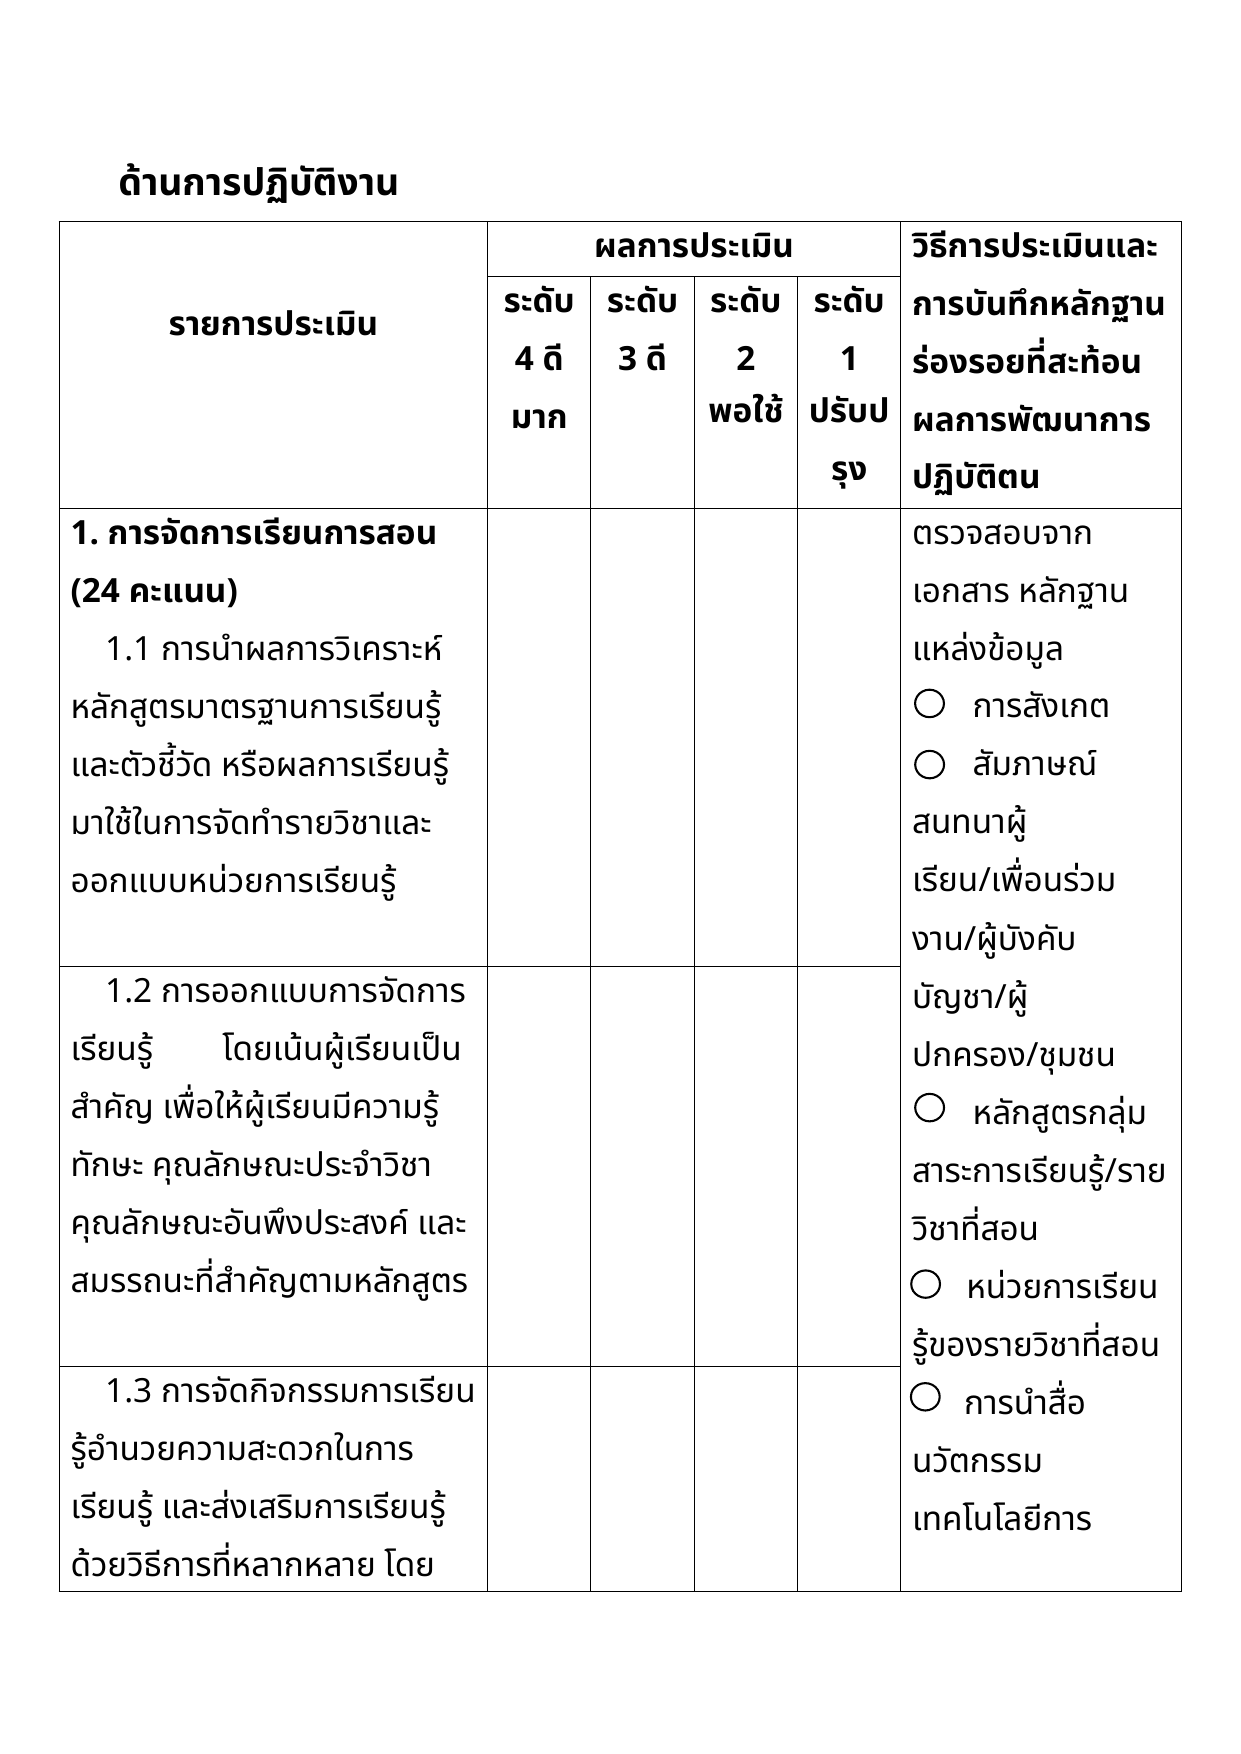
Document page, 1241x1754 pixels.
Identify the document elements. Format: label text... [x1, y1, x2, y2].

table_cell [60, 1367, 487, 1591]
table_cell ตรวจสอบจากเอกสาร หลักฐานแหล่งข้อมูล การสังเกต สัมภาษณ์ สนทนาผู้เรียน/เพื่อนร่วมงาน/ผู้บังคับบัญชา/ผู้ปกครอง/ชุมชน หลักสูตรกลุ่มสาระการเรียนรู้/รายวิชาที่สอน - หน่วยการเรียนรู้ของรายวิชาที่สอน การนำสื่อ นวัตกรรม เทคโนโลยีการจัดการเรียนรู้ เทคโนโลยีทางการศึกษา และแหล่งเรียนรู้ไปประยุกต์ใช้กับผู้เรียน เครื่องมือที่ใช้ในการวัดและประเมินผลการเรียนรู้ เอกสารหลักฐานอื่นที่เกี่ยวข้อง (ระบุ) ............................................... ............................................... [901, 509, 1181, 1591]
table_cell [488, 509, 590, 966]
table_header วิธีการประเมินและการบันทึกหลักฐานร่องรอยที่สะท้อนผลการพัฒนาการปฏิบัติตน [901, 222, 1181, 508]
text ด้านการปฏิบัติงาน [118, 156, 1196, 212]
table_cell ระดับ 4 ดีมาก [488, 277, 590, 508]
table_cell [695, 509, 797, 966]
table_cell [591, 967, 694, 1366]
table_header รายการประเมิน [60, 222, 487, 508]
table_cell [591, 509, 694, 966]
table_cell [798, 967, 900, 1366]
table_cell [488, 1367, 590, 1591]
table_cell [798, 1367, 900, 1591]
table_cell [591, 1367, 694, 1591]
table_cell 1. การจัดการเรียนการสอน (24 คะแนน) 1.1 การนำผลการวิเคราะห์หลักสูตรมาตรฐานการเรียนรู้และตัวชี้วัด หรือผลการเรียนรู้ มาใช้ในการจัดทำรายวิชาและออกแบบหน่วยการเรียนรู้ [60, 509, 487, 966]
table_header ผลการประเมิน [488, 222, 900, 276]
table_cell ระดับ 2 พอใช้ [695, 277, 797, 508]
table_cell ระดับ 1 ปรับปรุง [798, 277, 900, 508]
table_cell [695, 1367, 797, 1591]
table_cell 1.2 การออกแบบการจัดการเรียนรู้ โดยเน้นผู้เรียนเป็นสำคัญ เพื่อให้ผู้เรียนมีความรู้ ทักษะ คุณลักษณะประจำวิชา คุณลักษณะอันพึงประสงค์ และสมรรถนะที่สำคัญตามหลักสูตร [60, 967, 487, 1366]
table_cell ระดับ 3 ดี [591, 277, 694, 508]
table_cell [798, 509, 900, 966]
table_cell [695, 967, 797, 1366]
table_cell [488, 967, 590, 1366]
